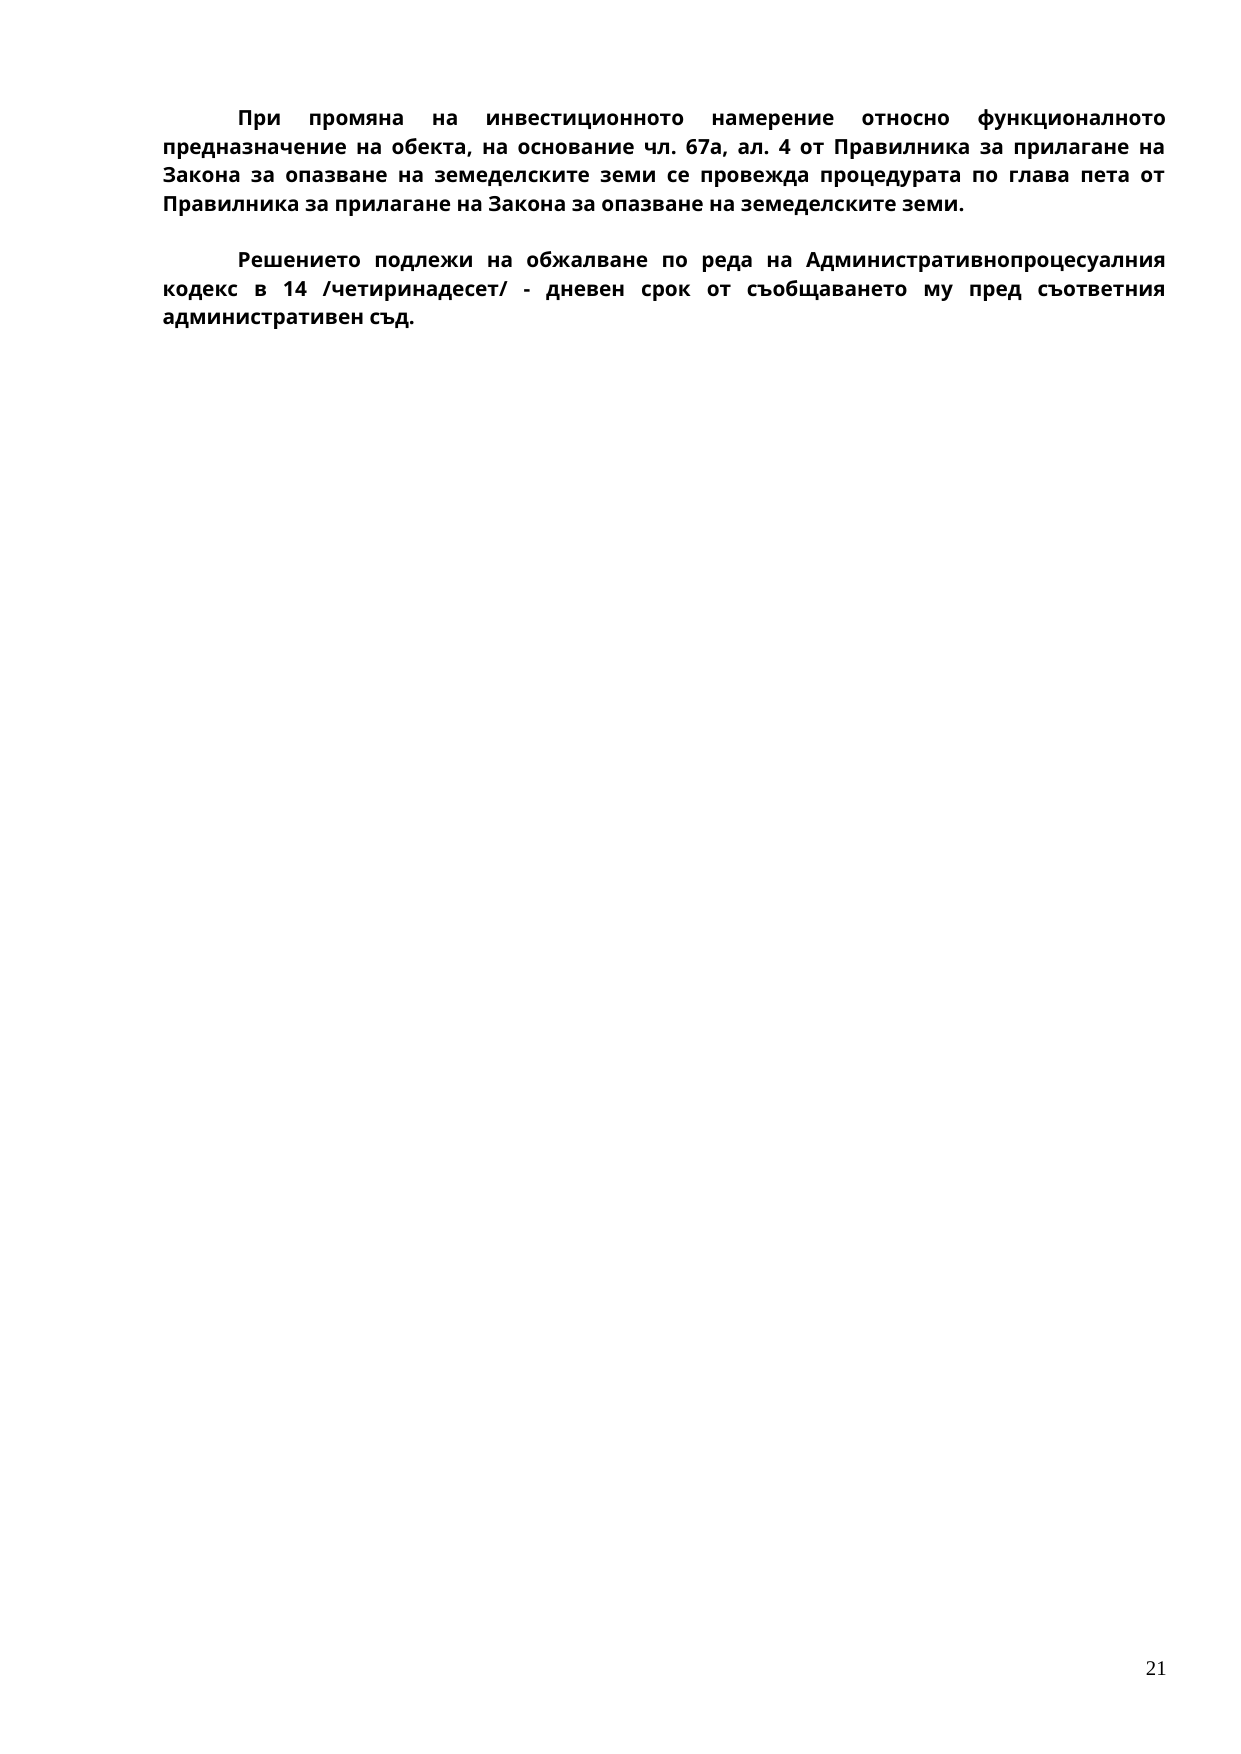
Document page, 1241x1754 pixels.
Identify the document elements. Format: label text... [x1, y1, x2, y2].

text Решението подлежи на обжалване по реда на Административнопроцесуалния кодекс в 14 /четиринадесет/ - дневен срок от съобщаването му пред съответния административен съд. [162, 246, 1167, 331]
text При промяна на инвестиционното намерение относно функционалното предназначение на обекта, на основание чл. 67а, ал. 4 от Правилника за прилагане на Закона за опазване на земеделските земи се провежда процедурата по глава пета от Правилника за прилагане на Закона за опазване на земеделските земи. [162, 103, 1167, 217]
